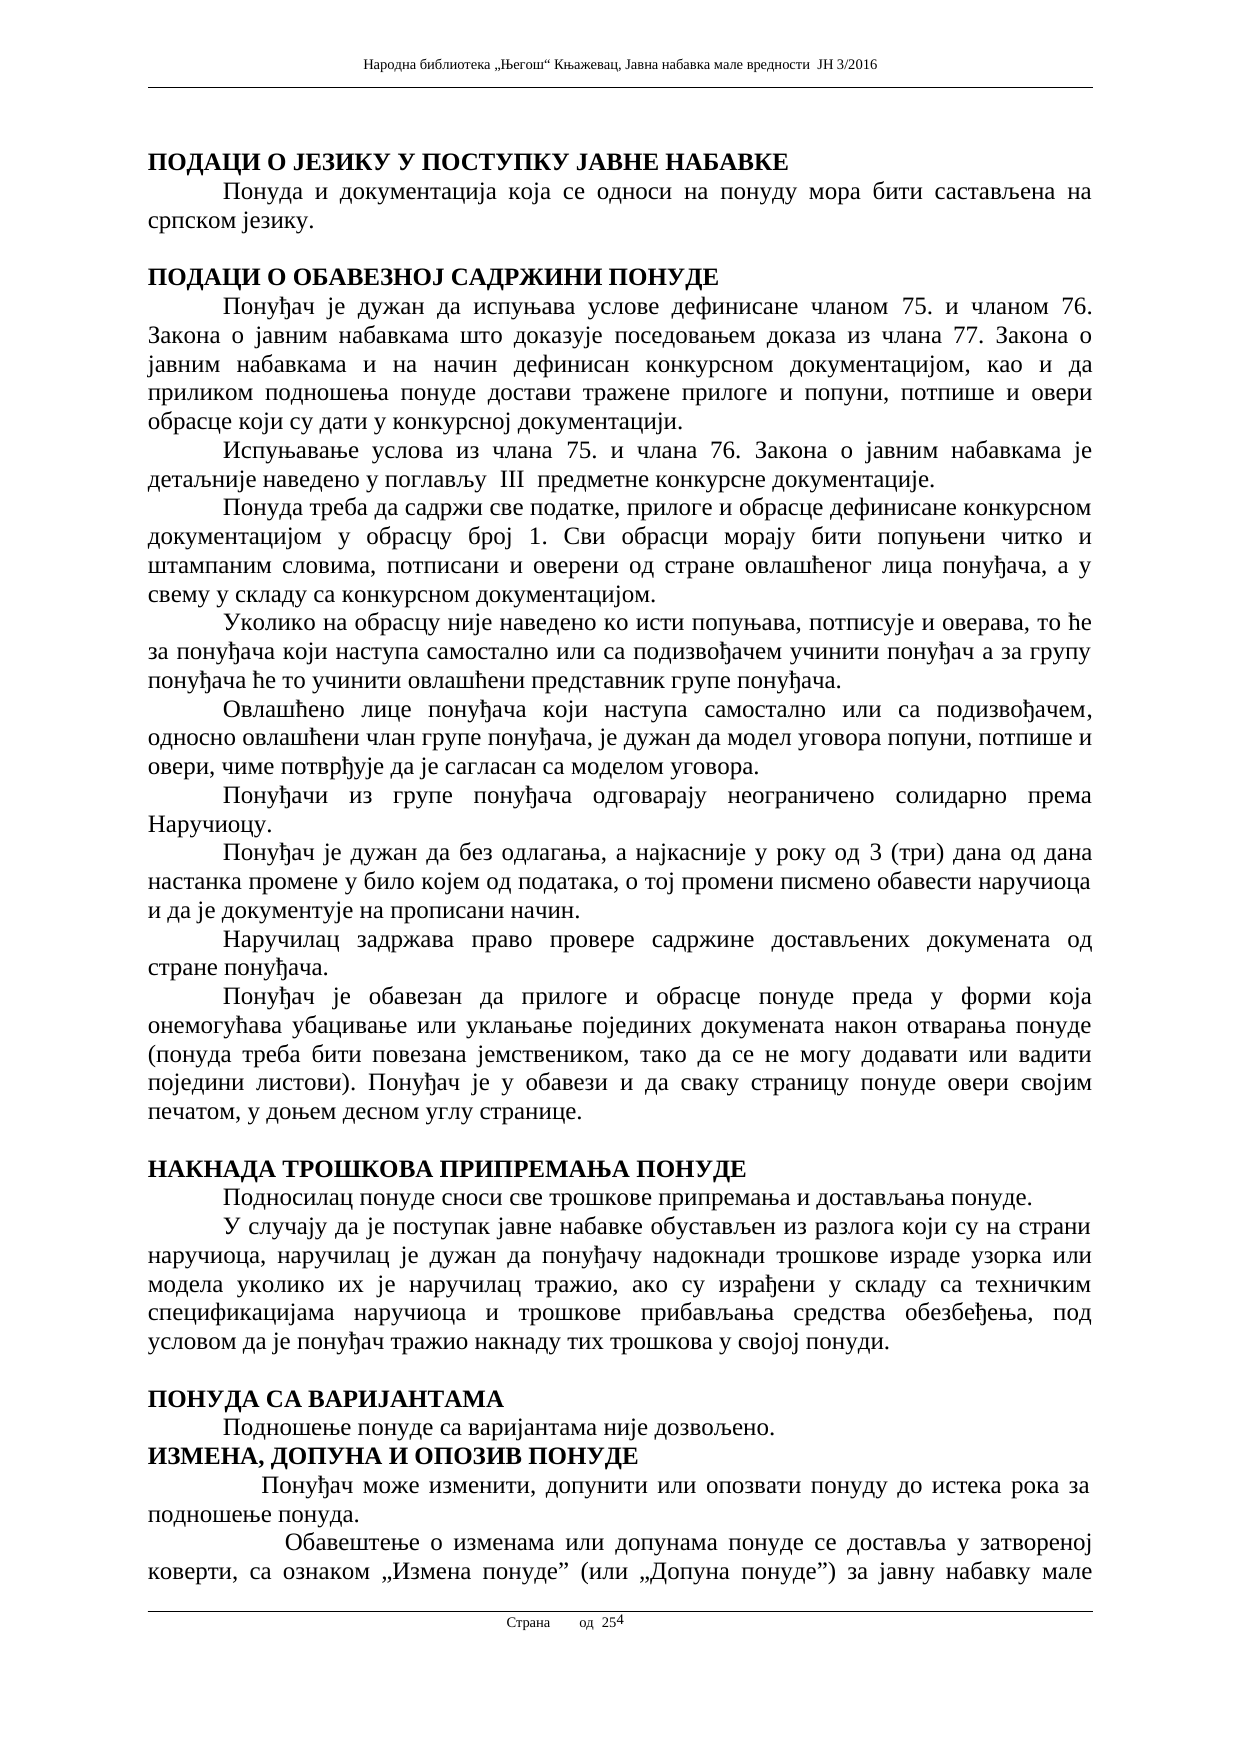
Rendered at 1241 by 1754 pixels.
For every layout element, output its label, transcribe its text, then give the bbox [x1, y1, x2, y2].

text Понуђач је обавезан да прилоге и обрасце понуде преда у форми која онемогућава убацивање или уклањање појединих докумената након отварања понуде (понуда треба бити повезана јемствеником, тако да се не могу додавати или вадити поједини листови). Понуђач је у обавези и да сваку страницу понуде овери својим печатом, у доњем десном углу странице. [148, 981, 1093, 1125]
text Понуда и документација која се односи на понуду мора бити састављена на српском језику. [148, 176, 1093, 234]
text НАКНАДА ТРОШКОВА ПРИПРЕМАЊА ПОНУДЕ [148, 1154, 1093, 1182]
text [148, 1527, 1093, 1585]
text ПОНУДА СА ВАРИЈАНТАМА [148, 1384, 1093, 1412]
text У случају да је поступак јавне набавке обустављен из разлога који су на страни наручиоца, наручилац је дужан да понуђачу надокнади трошкове израде узорка или модела уколико их је наручилац тражио, ако су израђени у складу са техничким спецификацијама наручиоца и трошкове прибављања средства обезбеђења, под условом да је понуђач тражио накнаду тих трошкова у својој понуди. [148, 1211, 1093, 1355]
subtitle ИЗМЕНА, ДОПУНА И ОПОЗИВ ПОНУДЕ [148, 1441, 1093, 1470]
text Понуђач је дужан да испуњава услове дефинисане чланом 75. и чланом 76. Закона о јавним набавкама што доказује поседовањем доказа из члана 77. Закона о јавним набавкама и на начин дефинисан конкурсном документацијом, као и да приликом подношења понуде достави тражене прилоге и попуни, потпише и овери обрасце који су дати у конкурсној документацији. [148, 291, 1093, 435]
text ПОДАЦИ О ЈЕЗИКУ У ПОСТУПКУ ЈАВНЕ НАБАВКЕ [148, 147, 1093, 176]
text Наручилац задржава право провере садржине достављених докумената од стране понуђача. [148, 924, 1093, 981]
text Понуђач може изменити, допунити или опозвати понуду до истека рока за подношење понуда. [148, 1470, 1093, 1527]
text Понуђачи из групе понуђача одговарају неограничено солидарно према Наручиоцу. [148, 780, 1093, 837]
text Испуњавање услова из члана 75. и члана 76. Закона о јавним набавкама је детаљније наведено у поглављу III предметне конкурсне документације. [148, 435, 1093, 492]
text Подносилац понуде сноси све трошкове припремања и достављања понуде. [148, 1182, 1093, 1211]
text Подношење понуде са варијантама није дозвољено. [148, 1412, 1093, 1441]
text Понуђач је дужан да без одлагања, а најкасније у року од 3 (три) дана од дана настанка промене у било којем од података, о тој промени писмено обавести наручиоца и да је документује на прописани начин. [148, 837, 1093, 924]
text Овлашћено лице понуђача који наступа самостално или са подизвођачем, односно овлашћени члан групе понуђача, је дужан да модел уговора попуни, потпише и овери, чиме потврђује да је сагласан са моделом уговора. [148, 694, 1093, 780]
text ПОДАЦИ О ОБАВЕЗНОЈ САДРЖИНИ ПОНУДЕ [148, 262, 1093, 291]
text Понуда треба да садржи све податке, прилоге и обрасце дефинисане конкурсном документацијом у обрасцу број 1. Сви обрасци морају бити попуњени читко и штампаним словима, потписани и оверени од стране овлашћеног лица понуђача, а у свему у складу са конкурсном документацијом. [148, 492, 1093, 607]
text Уколико на обрасцу није наведено ко исти попуњава, потписује и оверава, то ће за понуђача који наступа самостално или са подизвођачем учинити понуђач а за групу понуђача ће то учинити овлашћени представник групе понуђача. [148, 607, 1093, 694]
